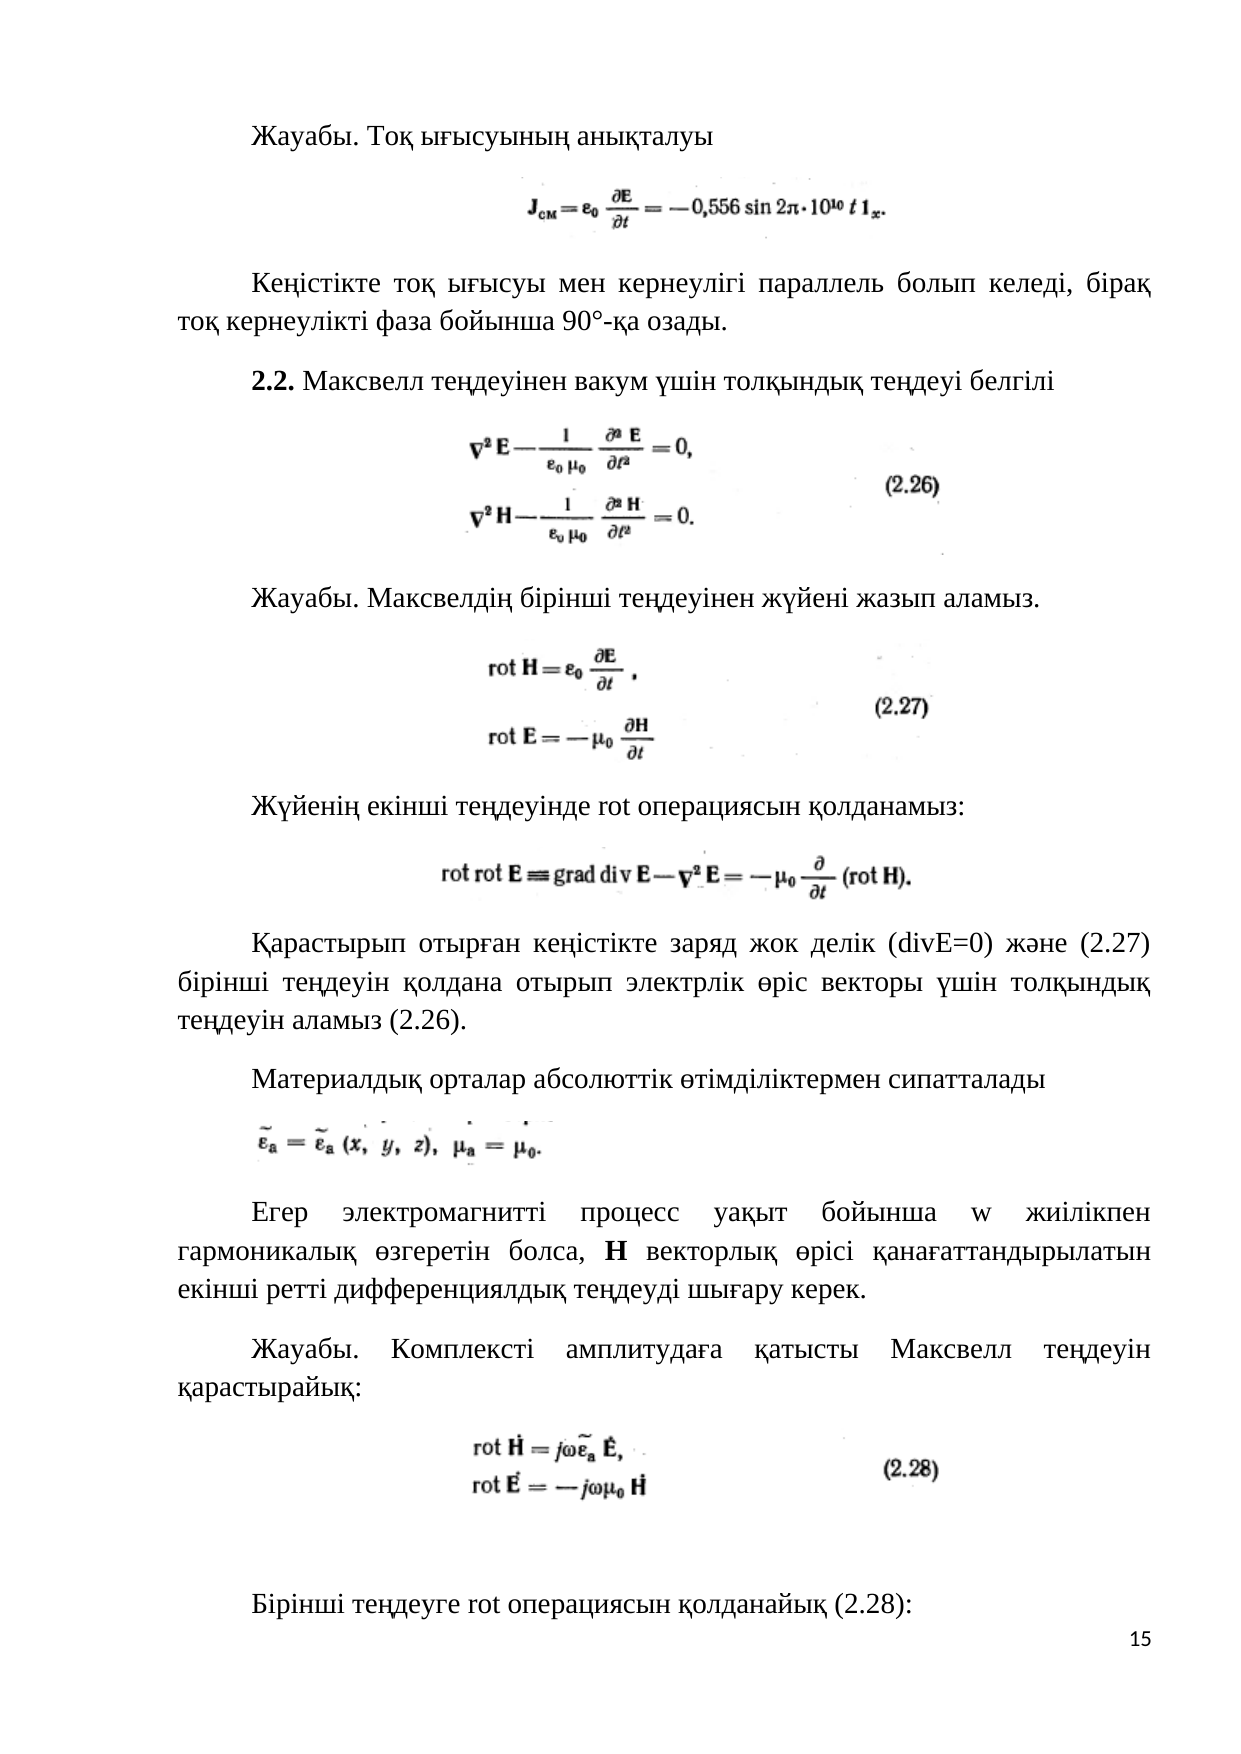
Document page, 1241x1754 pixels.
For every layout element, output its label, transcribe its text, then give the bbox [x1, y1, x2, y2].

picture [251, 1121, 553, 1170]
picture [463, 1428, 939, 1503]
picture [516, 177, 886, 240]
text Егер электромагнитті процесс уақыт бойынша w жиілікпен гармоникалық өзгеретін болса, Н векторлық өрісі қанағаттандырылатын екінші ретті дифференциялдық теңдеуді шығару керек. [177, 1194, 1152, 1305]
picture [466, 639, 937, 763]
text Жауабы. Комплексті амплитудаға қатысты Максвелл теңдеуін қарастырайық: [177, 1331, 1152, 1403]
text Жүйенің екінші теңдеуінде rot операциясын қолданамыз: [177, 788, 1152, 821]
picture [459, 422, 944, 555]
text Бірінші теңдеуге rot операциясын қолданайық (2.28): [177, 1587, 1152, 1620]
text Материалдық орталар абсолюттік өтімділіктермен сипатталады [177, 1062, 1152, 1095]
text Кеңістікте тоқ ығысуы мен кернеулігі параллель болып келеді, бірақ тоқ кернеулікті фаза бойынша 90°-қа озады. [177, 265, 1152, 337]
text 2.2. Максвелл теңдеуінен вакум үшін толқындық теңдеуі белгілі [177, 363, 1152, 396]
picture [427, 847, 975, 901]
text Қарастырып отырған кеңістікте заряд жок делік (divE=0) және (2.27) бірінші теңдеуін қолдана отырып электрлік өріс векторы үшін толқындық теңдеуін аламыз (2.26). [177, 925, 1152, 1036]
text Жауабы. Максвелдің бірінші теңдеуінен жүйені жазып аламыз. [177, 580, 1152, 613]
text Жауабы. Тоқ ығысуының анықталуы [177, 118, 1152, 152]
